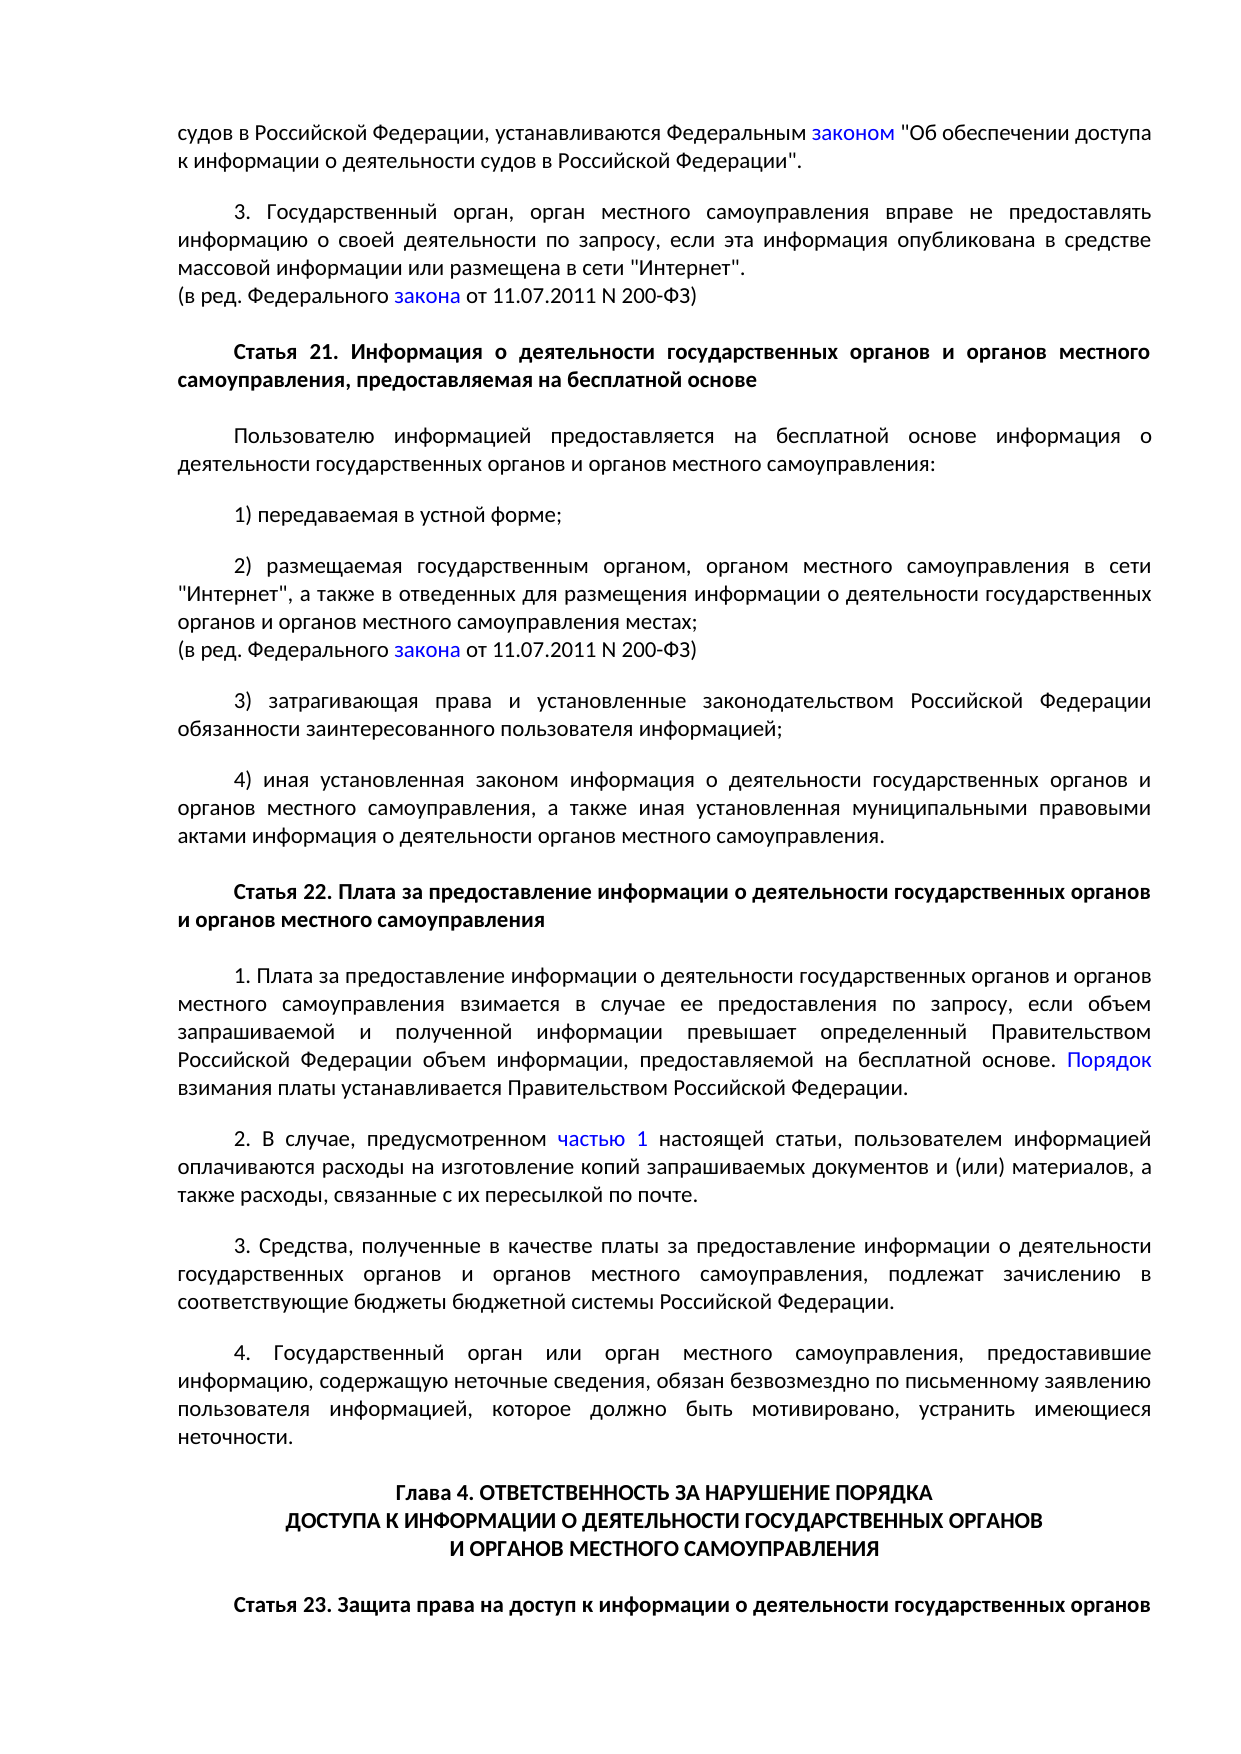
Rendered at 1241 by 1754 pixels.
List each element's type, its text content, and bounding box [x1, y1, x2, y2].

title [177, 1590, 1152, 1618]
title Глава 4. ОТВЕТСТВЕННОСТЬ ЗА НАРУШЕНИЕ ПОРЯДКА [177, 1478, 1152, 1506]
text (в ред. Федерального закона от 11.07.2011 N 200-ФЗ) [177, 635, 1152, 663]
text 1. Плата за предоставление информации о деятельности государственных органов и органов местного самоуправления взимается в случае ее предоставления по запросу, если объем запрашиваемой и полученной информации превышает определенный Правительством Российской Федерации объем информации, предоставляемой на бесплатной основе. Порядок взимания платы устанавливается Правительством Российской Федерации. [177, 961, 1152, 1101]
title Статья 22. Плата за предоставление информации о деятельности государственных органов и органов местного самоуправления [177, 877, 1152, 933]
text (в ред. Федерального закона от 11.07.2011 N 200-ФЗ) [177, 281, 1152, 309]
text 4) иная установленная законом информация о деятельности государственных органов и органов местного самоуправления, а также иная установленная муниципальными правовыми актами информация о деятельности органов местного самоуправления. [177, 765, 1152, 849]
text 2. В случае, предусмотренном частью 1 настоящей статьи, пользователем информацией оплачиваются расходы на изготовление копий запрашиваемых документов и (или) материалов, а также расходы, связанные с их пересылкой по почте. [177, 1124, 1152, 1208]
text Пользователю информацией предоставляется на бесплатной основе информация о деятельности государственных органов и органов местного самоуправления: [177, 421, 1152, 477]
text 3. Государственный орган, орган местного самоуправления вправе не предоставлять информацию о своей деятельности по запросу, если эта информация опубликована в средстве массовой информации или размещена в сети "Интернет". [177, 197, 1152, 281]
text 3) затрагивающая права и установленные законодательством Российской Федерации обязанности заинтересованного пользователя информацией; [177, 686, 1152, 742]
text 3. Средства, полученные в качестве платы за предоставление информации о деятельности государственных органов и органов местного самоуправления, подлежат зачислению в соответствующие бюджеты бюджетной системы Российской Федерации. [177, 1231, 1152, 1315]
text 1) передаваемая в устной форме; [177, 500, 1152, 528]
title И ОРГАНОВ МЕСТНОГО САМОУПРАВЛЕНИЯ [177, 1534, 1152, 1562]
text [177, 118, 1152, 174]
text 2) размещаемая государственным органом, органом местного самоуправления в сети "Интернет", а также в отведенных для размещения информации о деятельности государственных органов и органов местного самоуправления местах; [177, 551, 1152, 635]
title Статья 21. Информация о деятельности государственных органов и органов местного самоуправления, предоставляемая на бесплатной основе [177, 337, 1152, 393]
text 4. Государственный орган или орган местного самоуправления, предоставившие информацию, содержащую неточные сведения, обязан безвозмездно по письменному заявлению пользователя информацией, которое должно быть мотивировано, устранить имеющиеся неточности. [177, 1338, 1152, 1450]
title ДОСТУПА К ИНФОРМАЦИИ О ДЕЯТЕЛЬНОСТИ ГОСУДАРСТВЕННЫХ ОРГАНОВ [177, 1506, 1152, 1534]
